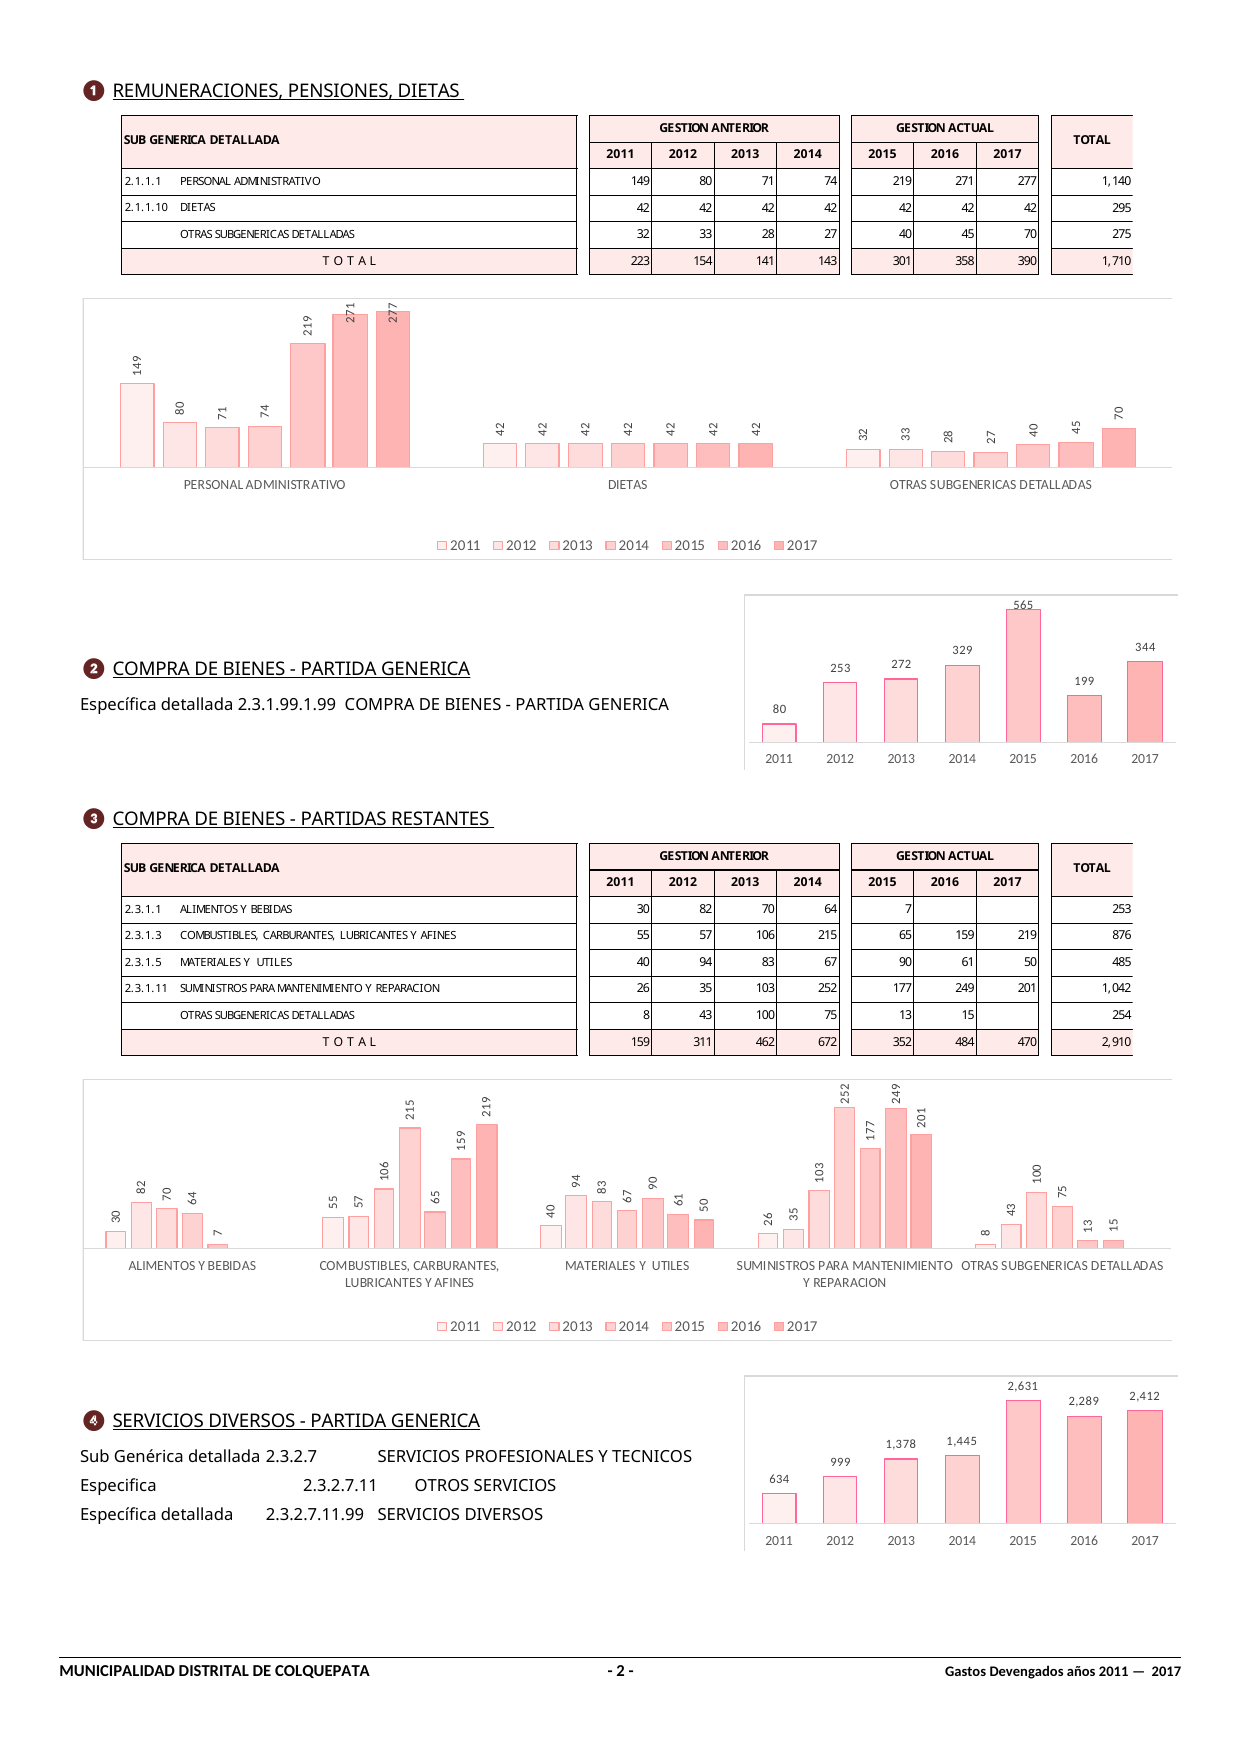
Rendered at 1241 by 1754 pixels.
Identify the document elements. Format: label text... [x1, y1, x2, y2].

table_header ❷ COMPRA DE BIENES - PARTIDA GENERICA Específica detallada 2.3.1.99.1.99 COMPRA DE BIENES - PARTIDA GENERICA [59, 588, 723, 776]
table_header ❶ REMUNERACIONES, PENSIONES, DIETAS [59, 71, 1195, 565]
table_header ❹ SERVICIOS DIVERSOS - PARTIDA GENERICA Sub Genérica detallada 2.3.2.7 SERVICIOS PROFESIONALES Y TECNICOS Especifica 2.3.2.7.11 OTROS SERVICIOS Específica detallada 2.3.2.7.11.99 SERVICIOS DIVERSOS [59, 1369, 723, 1557]
table_header [723, 588, 1195, 776]
table_header [723, 1369, 1195, 1557]
table_header ❸ COMPRA DE BIENES - PARTIDAS RESTANTES [59, 799, 1195, 1346]
